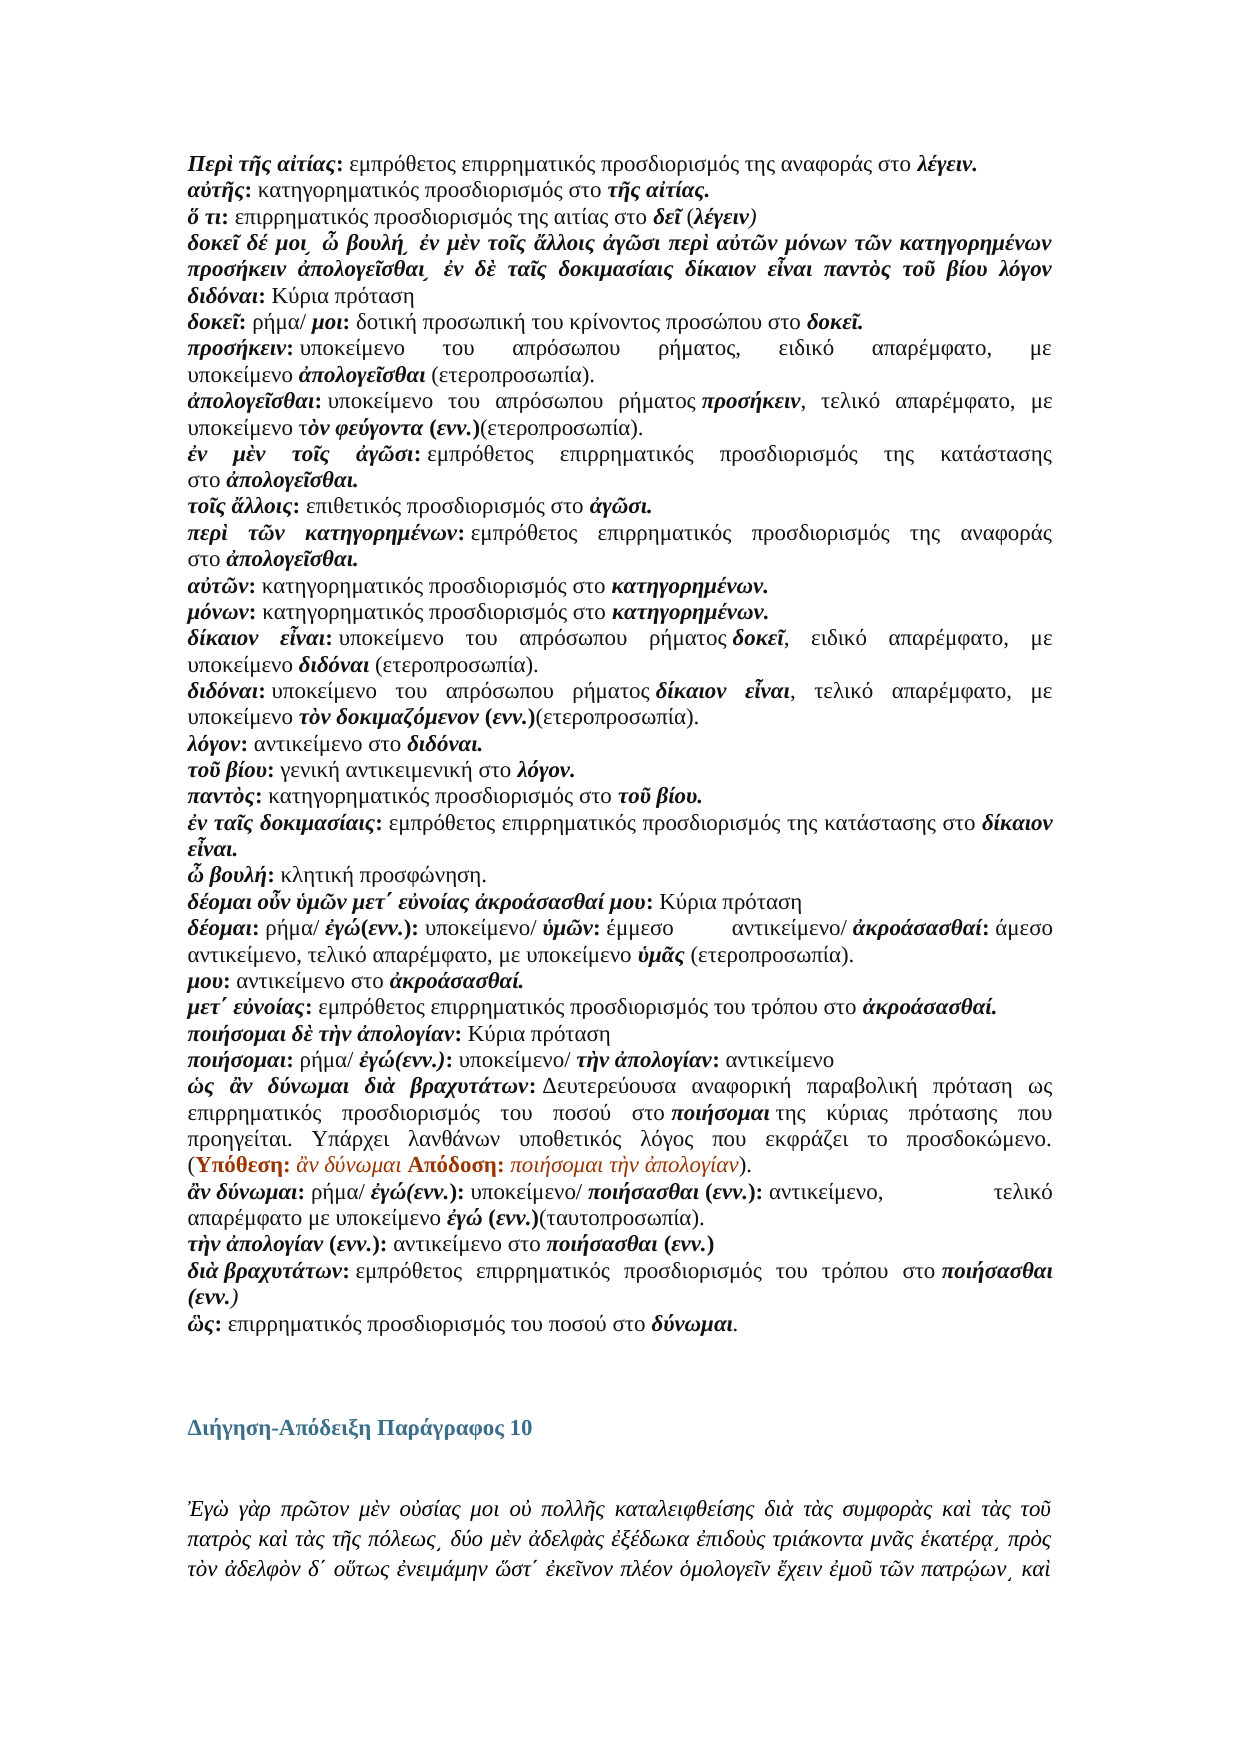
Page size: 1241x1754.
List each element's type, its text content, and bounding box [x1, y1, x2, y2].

text ἐν ταῖς δοκιμασίαις: εμπρόθετος επιρρηματικός προσδιορισμός της κατάστασης στο δίκαιον εἶναι. [187, 809, 1053, 862]
text δοκεῖ δέ μοι͵ ὦ βουλή͵ ἐν μὲν τοῖς ἄλλοις ἀγῶσι περὶ αὐτῶν μόνων τῶν κατηγορημένων προσήκειν ἀπολογεῖσθαι͵ ἐν δὲ ταῖς δοκιμασίαις δίκαιον εἶναι παντὸς τοῦ βίου λόγον διδόναι: Κύρια πρόταση [187, 229, 1053, 308]
text τοῦ βίου: γενική αντικειμενική στο λόγον. [187, 756, 1053, 782]
text ὦ βουλή: κλητική προσφώνηση. [187, 862, 1053, 888]
text δέομαι οὖν ὑμῶν μετ΄ εὐνοίας ἀκροάσασθαί μου: Κύρια πρόταση [187, 888, 1053, 914]
text μόνων: κατηγορηματικός προσδιορισμός στο κατηγορημένων. [187, 598, 1053, 624]
text δίκαιον εἶναι: υποκείμενο του απρόσωπου ρήματος δοκεῖ, ειδικό απαρέμφατο, με υποκείμενο διδόναι (ετεροπροσωπία). [187, 624, 1053, 677]
text μετ΄ εὐνοίας: εμπρόθετος επιρρηματικός προσδιορισμός του τρόπου στο ἀκροάσασθαί. [187, 993, 1053, 1020]
text δοκεῖ: ρήμα/ μοι: δοτική προσωπική του κρίνοντος προσώπου στο δοκεῖ. [187, 308, 1053, 334]
text ὡς ἂν δύνωμαι διὰ βραχυτάτων: Δευτερεύουσα αναφορική παραβολική πρόταση ως επιρρηματικός προσδιορισμός του ποσού στο ποιήσομαι της κύριας πρότασης που προηγείται. Υπάρχει λανθάνων υποθετικός λόγος που εκφράζει το προσδοκώμενο. (Υπόθεση: ἂν δύνωμαι Απόδοση: ποιήσομαι τὴν ἀπολογίαν). [187, 1072, 1053, 1178]
text Διήγηση-Απόδειξη Παράγραφος 10 [187, 1414, 1053, 1441]
text αὐτῆς: κατηγορηματικός προσδιορισμός στο τῆς αἰτίας. [187, 176, 1053, 203]
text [187, 1492, 1053, 1582]
text μου: αντικείμενο στο ἀκροάσασθαί. [187, 967, 1053, 993]
text ποιήσομαι: ρήμα/ ἐγώ(ενν.): υποκείμενο/ τὴν ἀπολογίαν: αντικείμενο [187, 1046, 1053, 1072]
text ἀπολογεῖσθαι: υποκείμενο του απρόσωπου ρήματος προσήκειν, τελικό απαρέμφατο, με υποκείμενο τὸν φεύγοντα (ενν.)(ετεροπροσωπία). [187, 387, 1053, 440]
text δέομαι: ρήμα/ ἐγώ(ενν.): υποκείμενο/ ὑμῶν: έμμεσο αντικείμενο/ ἀκροάσασθαί: άμεσο αντικείμενο, τελικό απαρέμφατο, με υποκείμενο ὑμᾶς (ετεροπροσωπία). [187, 914, 1053, 967]
text διὰ βραχυτάτων: εμπρόθετος επιρρηματικός προσδιορισμός του τρόπου στο ποιήσασθαι (ενν.) [187, 1257, 1053, 1309]
text τὴν ἀπολογίαν (ενν.): αντικείμενο στο ποιήσασθαι (ενν.) [187, 1231, 1053, 1257]
text παντὸς: κατηγορηματικός προσδιορισμός στο τοῦ βίου. [187, 782, 1053, 809]
text ὣς: επιρρηματικός προσδιορισμός του ποσού στο δύνωμαι. [187, 1309, 1053, 1336]
text Περὶ τῆς αἰτίας: εμπρόθετος επιρρηματικός προσδιορισμός της αναφοράς στο λέγειν. [187, 150, 1053, 176]
text ὅ τι: επιρρηματικός προσδιορισμός της αιτίας στο δεῖ (λέγειν) [187, 203, 1053, 229]
text αὐτῶν: κατηγορηματικός προσδιορισμός στο κατηγορημένων. [187, 572, 1053, 598]
text διδόναι: υποκείμενο του απρόσωπου ρήματος δίκαιον εἶναι, τελικό απαρέμφατο, με υποκείμενο τὸν δοκιμαζόμενον (ενν.)(ετεροπροσωπία). [187, 677, 1053, 730]
text περὶ τῶν κατηγορημένων: εμπρόθετος επιρρηματικός προσδιορισμός της αναφοράς στο ἀπολογεῖσθαι. [187, 519, 1053, 572]
text τοῖς ἄλλοις: επιθετικός προσδιορισμός στο ἀγῶσι. [187, 493, 1053, 519]
text ἂν δύνωμαι: ρήμα/ ἐγώ(ενν.): υποκείμενο/ ποιήσασθαι (ενν.): αντικείμενο, τελικό απαρέμφατο με υποκείμενο ἐγώ (ενν.)(ταυτοπροσωπία). [187, 1178, 1053, 1231]
text ἐν μὲν τοῖς ἀγῶσι: εμπρόθετος επιρρηματικός προσδιορισμός της κατάστασης στο ἀπολογεῖσθαι. [187, 440, 1053, 493]
text ποιήσομαι δὲ τὴν ἀπολογίαν: Κύρια πρόταση [187, 1020, 1053, 1046]
text λόγον: αντικείμενο στο διδόναι. [187, 730, 1053, 756]
text προσήκειν: υποκείμενο του απρόσωπου ρήματος, ειδικό απαρέμφατο, με υποκείμενο ἀπολογεῖσθαι (ετεροπροσωπία). [187, 334, 1053, 387]
